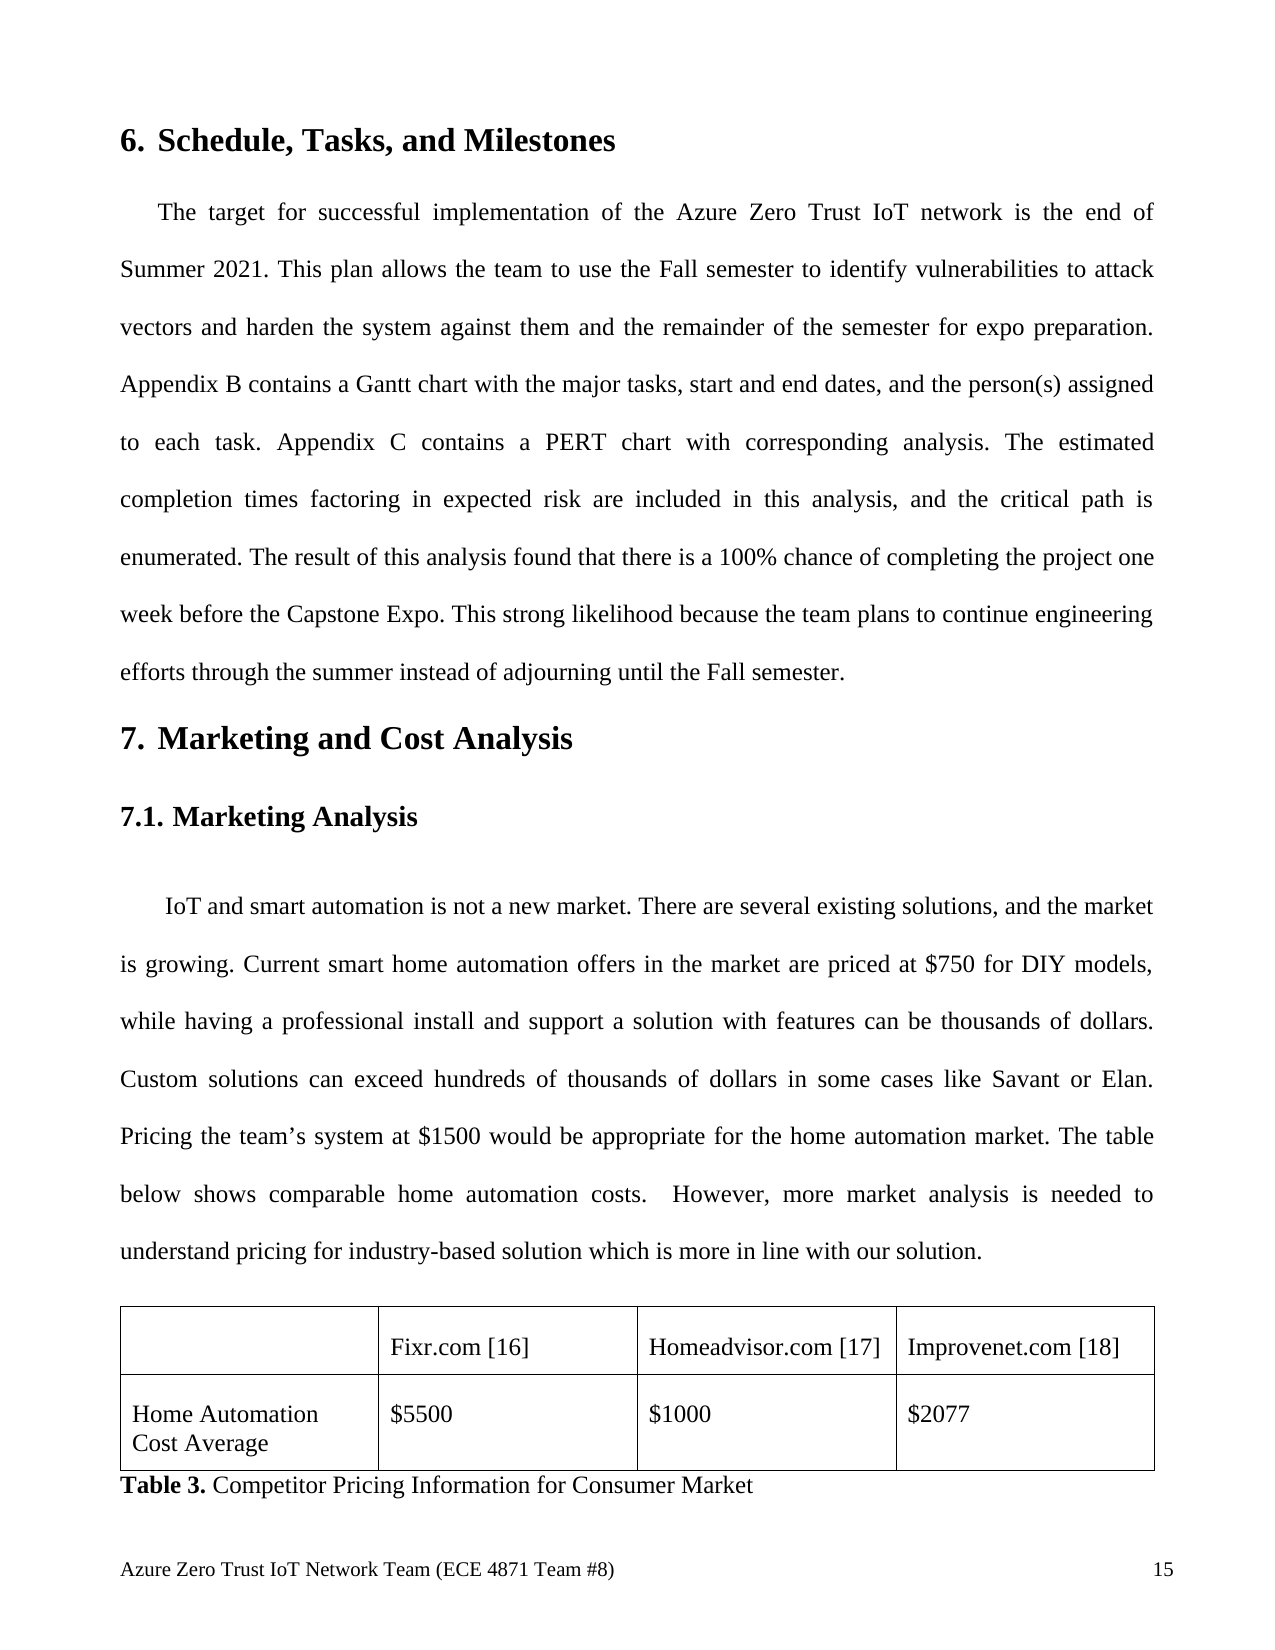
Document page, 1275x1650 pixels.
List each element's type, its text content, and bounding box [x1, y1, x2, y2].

table_header Fixr.com [16] [379, 1307, 637, 1373]
table_cell $2077 [897, 1375, 1154, 1469]
table_cell $5500 [379, 1375, 637, 1469]
table_cell Home Automation Cost Average [121, 1375, 378, 1469]
subtitle Schedule, Tasks, and Milestones [120, 120, 1155, 158]
text Table 3. Competitor Pricing Information for Consumer Market [120, 1471, 1192, 1499]
subtitle Marketing Analysis [120, 799, 1155, 833]
table_cell $1000 [638, 1375, 896, 1469]
table_header [121, 1307, 378, 1373]
table_header Improvenet.com [18] [897, 1307, 1154, 1373]
table_header Homeadvisor.com [17] [638, 1307, 896, 1373]
subtitle Marketing and Cost Analysis [120, 718, 1155, 757]
text IoT and smart automation is not a new market. There are several existing solutions, and the market is growing. Current smart home automation offers in the market are priced at $750 for DIY models, while having a professional install and support a solution with features can be thousands of dollars. Custom solutions can exceed hundreds of thousands of dollars in some cases like Savant or Elan. Pricing the team’s system at $1500 would be appropriate for the home automation market. The table below shows comparable home automation costs. However, more market analysis is needed to understand pricing for industry-based solution which is more in line with our solution. [120, 891, 1155, 1265]
list The target for successful implementation of the Azure Zero Trust IoT network is the end of Summer 2021. This plan allows the team to use the Fall semester to identify vulnerabilities to attack vectors and harden the system against them and the remainder of the semester for expo preparation. Appendix B contains a Gantt chart with the major tasks, start and end dates, and the person(s) assigned to each task. Appendix C contains a PERT chart with corresponding analysis. The estimated completion times factoring in expected risk are included in this analysis, and the critical path is enumerated. The result of this analysis found that there is a 100% chance of completing the project one week before the Capstone Expo. This strong likelihood because the team plans to continue engineering efforts through the summer instead of adjourning until the Fall semester. [120, 197, 1155, 685]
